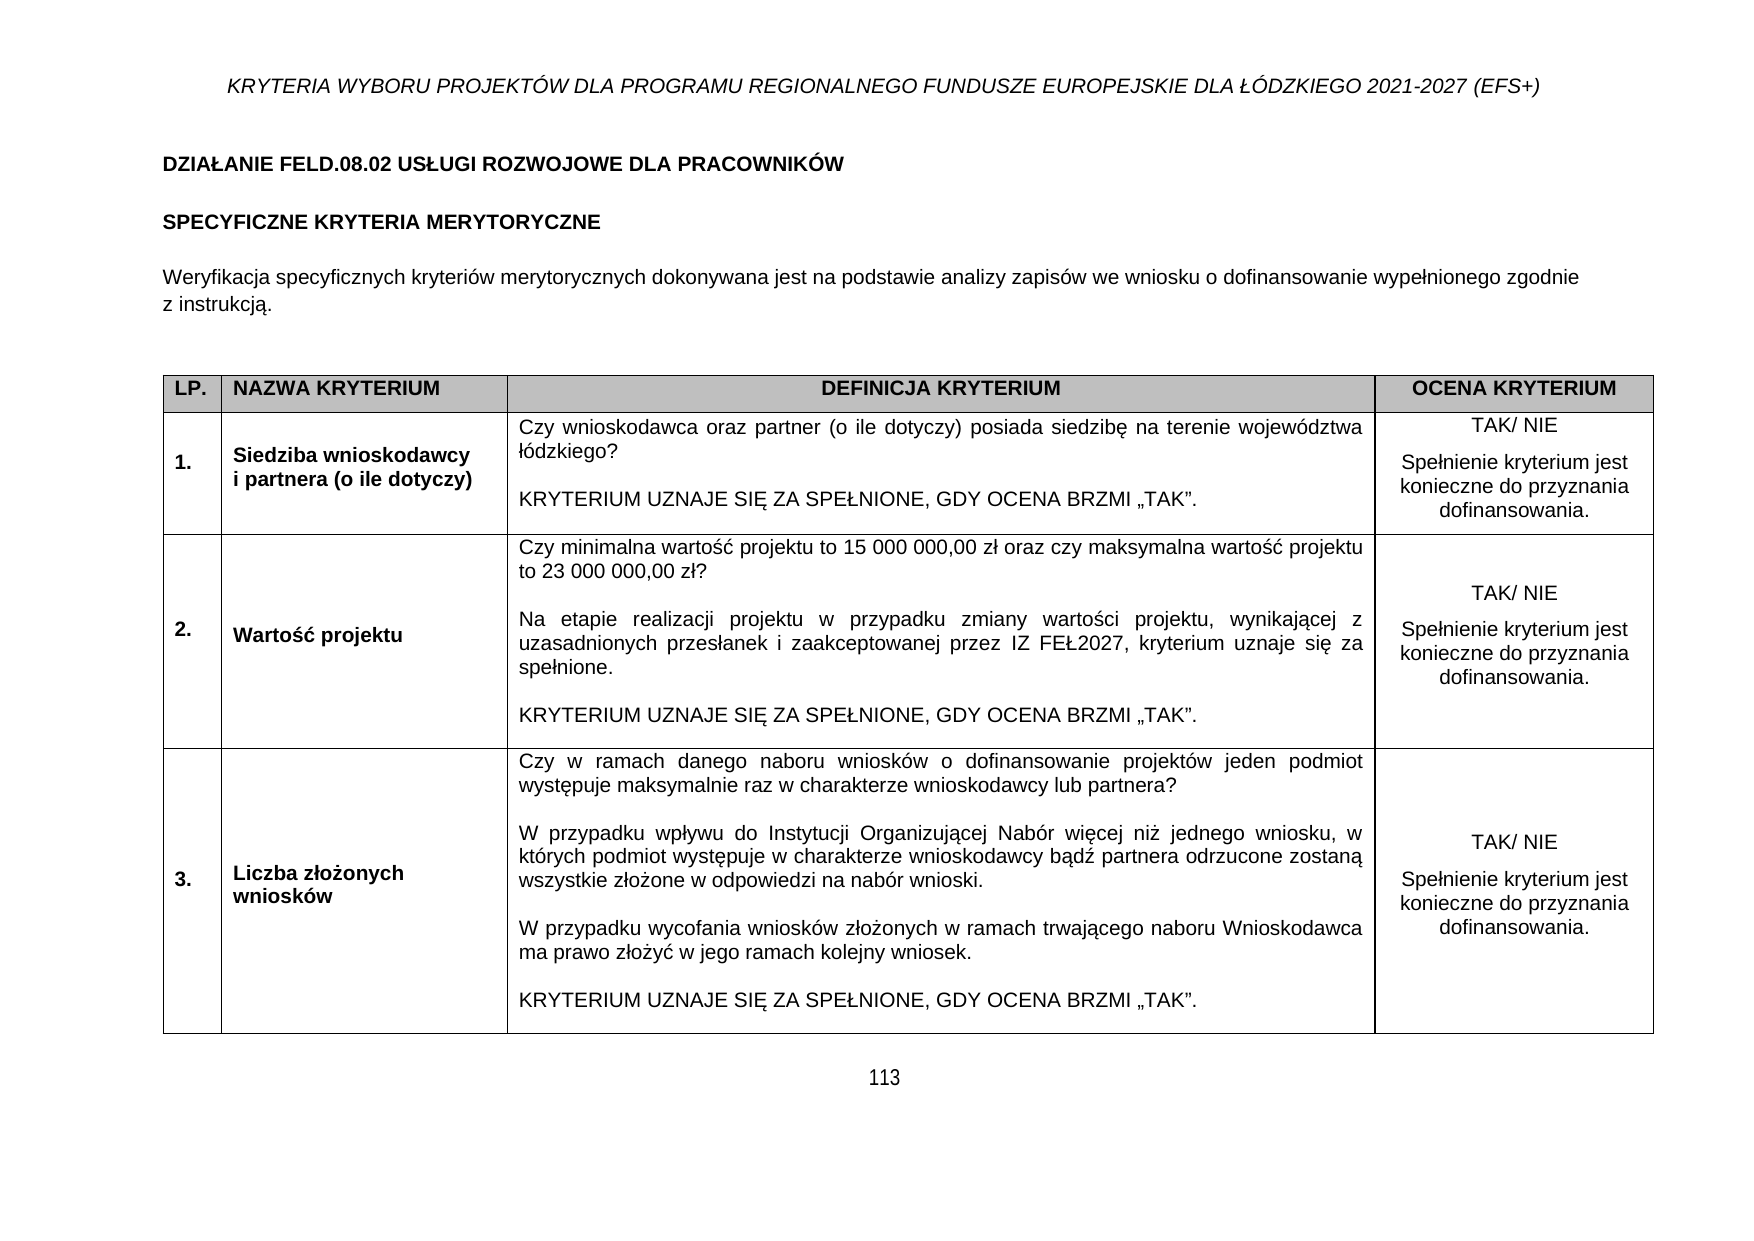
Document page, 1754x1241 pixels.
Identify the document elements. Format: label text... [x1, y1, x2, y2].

table_header LP. [164, 376, 221, 412]
table_cell [164, 749, 221, 1033]
table_cell Czy minimalna wartość projektu to 15 000 000,00 zł oraz czy maksymalna wartość projektu to 23 000 000,00 zł? Na etapie realizacji projektu w przypadku zmiany wartości projektu, wynikającej z uzasadnionych przesłanek i zaakceptowanej przez IZ FEŁ2027, kryterium uznaje się za spełnione. KRYTERIUM UZNAJE SIĘ ZA SPEŁNIONE, GDY OCENA BRZMI „TAK”. [508, 535, 1374, 747]
table_cell Wartość projektu [222, 535, 507, 747]
table_header DEFINICJA KRYTERIUM [508, 376, 1374, 412]
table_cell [1376, 749, 1653, 1033]
table_cell Czy wnioskodawca oraz partner (o ile dotyczy) posiada siedzibę na terenie województwa łódzkiego? KRYTERIUM UZNAJE SIĘ ZA SPEŁNIONE, GDY OCENA BRZMI „TAK”. [508, 413, 1374, 534]
subtitle DZIAŁANIE FELD.08.02 USŁUGI ROZWOJOWE DLA PRACOWNIKÓW [162, 152, 1606, 176]
table_cell TAK/ NIE Spełnienie kryterium jest konieczne do przyznania dofinansowania. [1376, 413, 1653, 534]
table_header NAZWA KRYTERIUM [222, 376, 507, 412]
table_cell [164, 413, 221, 534]
table_cell TAK/ NIE Spełnienie kryterium jest konieczne do przyznania dofinansowania. [1376, 535, 1653, 747]
table_cell [164, 535, 221, 747]
table_cell Liczba złożonych wniosków [222, 749, 507, 1033]
table_cell Czy w ramach danego naboru wniosków o dofinansowanie projektów jeden podmiot występuje maksymalnie raz w charakterze wnioskodawcy lub partnera? W przypadku wpływu do Instytucji Organizującej Nabór więcej niż jednego wniosku, w których podmiot występuje w charakterze wnioskodawcy bądź partnera odrzucone zostaną wszystkie złożone w odpowiedzi na nabór wnioski. W przypadku wycofania wniosków złożonych w ramach trwającego naboru Wnioskodawca ma prawo złożyć w jego ramach kolejny wniosek. KRYTERIUM UZNAJE SIĘ ZA SPEŁNIONE, GDY OCENA BRZMI „TAK”. [508, 749, 1374, 1033]
text Weryfikacja specyficznych kryteriów merytorycznych dokonywana jest na podstawie analizy zapisów we wniosku o dofinansowanie wypełnionego zgodnie z instrukcją. [162, 264, 1606, 316]
table_header OCENA KRYTERIUM [1376, 376, 1653, 412]
table_cell Siedziba wnioskodawcy i partnera (o ile dotyczy) [222, 413, 507, 534]
text SPECYFICZNE KRYTERIA MERYTORYCZNE [162, 209, 1606, 233]
